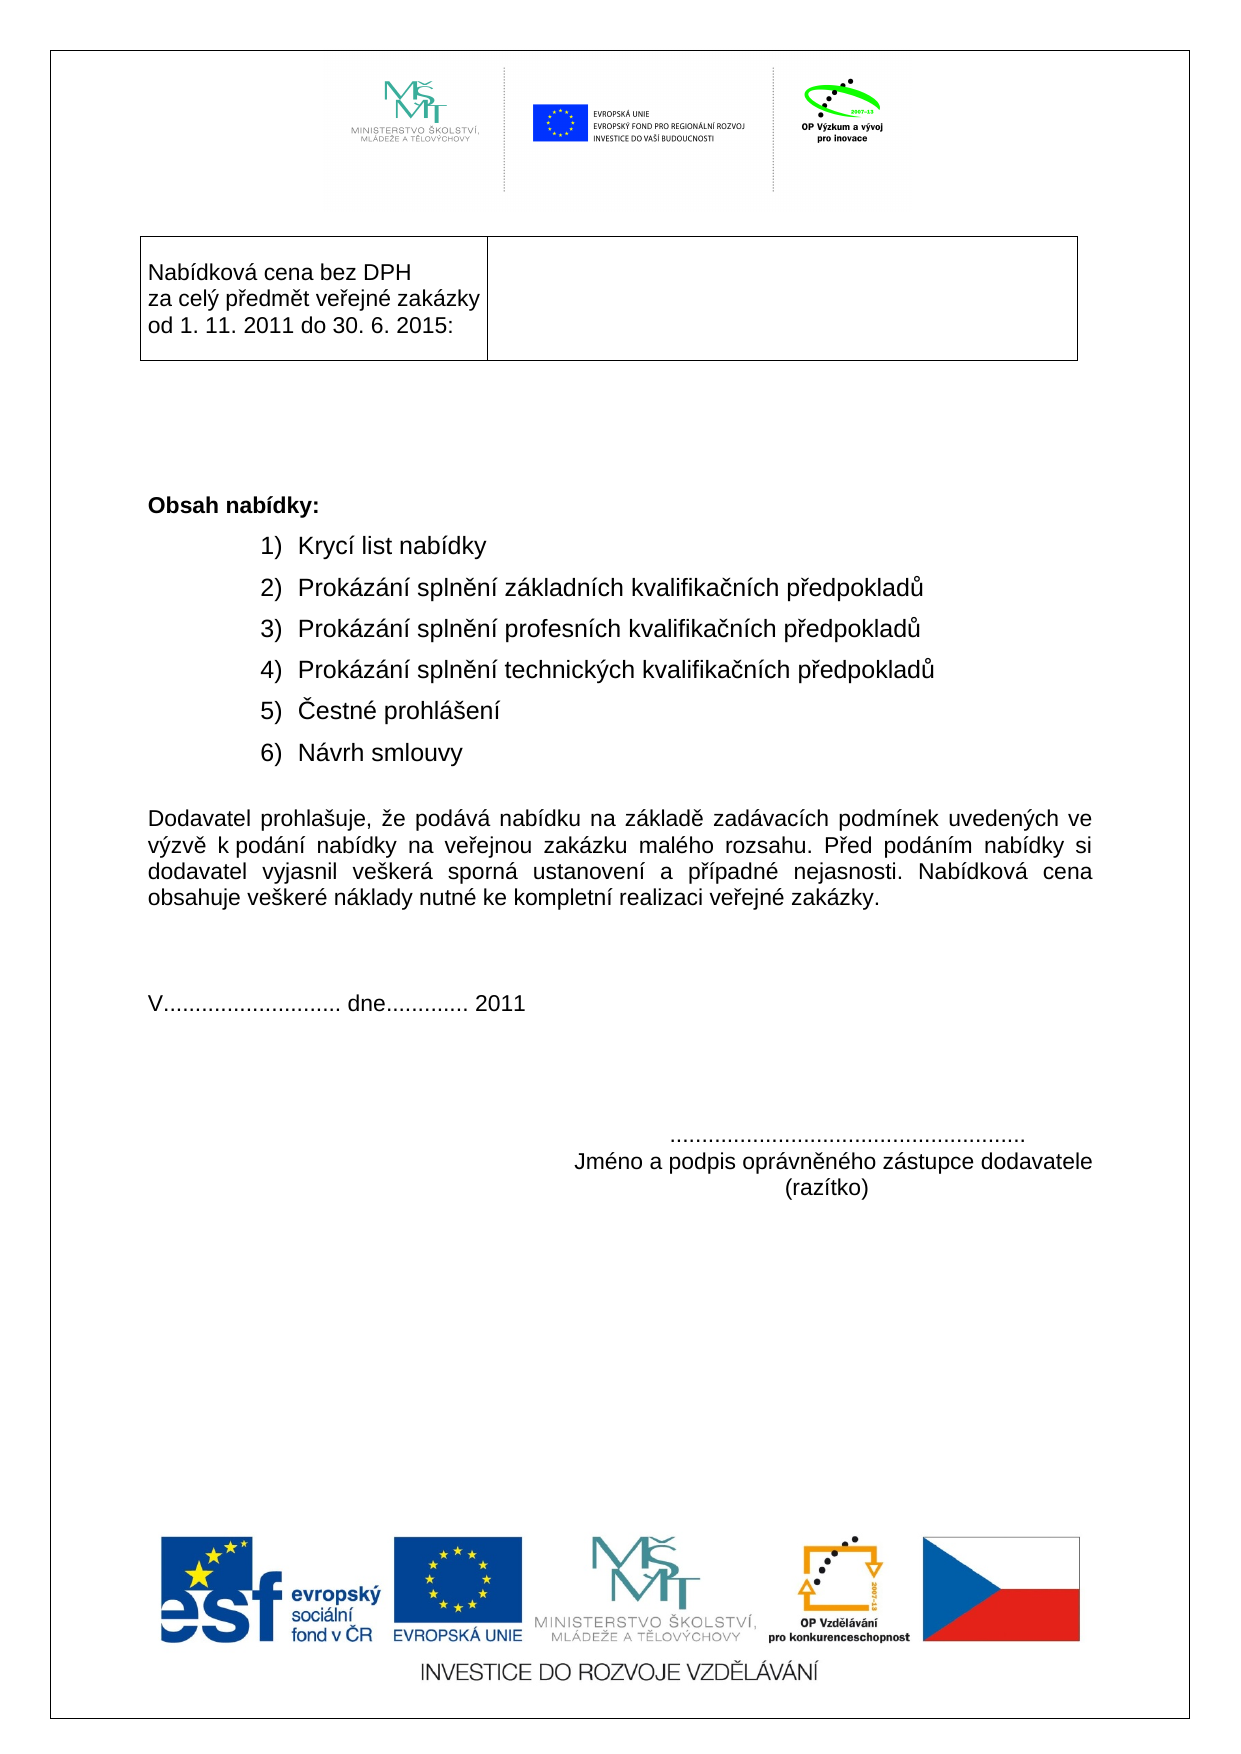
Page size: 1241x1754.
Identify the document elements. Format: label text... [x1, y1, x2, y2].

picture [147, 1521, 1093, 1695]
list Čestné prohlášení [260, 696, 1093, 725]
text Dodavatel prohlašuje, že podává nabídku na základě zadávacích podmínek uvedených ve výzvě k podání nabídky na veřejnou zakázku malého rozsahu. Před podáním nabídky si dodavatel vyjasnil veškerá sporná ustanovení a případné nejasnosti. Nabídková cena obsahuje veškeré náklady nutné ke kompletní realizaci veřejné zakázky. [148, 805, 1093, 911]
text Jméno a podpis oprávněného zástupce dodavatele [148, 1148, 1093, 1174]
list Prokázání splnění základních kvalifikačních předpokladů [260, 573, 1093, 601]
list Prokázání splnění technických kvalifikačních předpokladů [260, 655, 1093, 684]
list Návrh smlouvy [260, 738, 1093, 766]
picture [322, 51, 912, 212]
list Krycí list nabídky [260, 531, 1093, 560]
list Prokázání splnění profesních kvalifikačních předpokladů [260, 614, 1093, 643]
text ........................................................ [148, 1121, 1093, 1148]
text Obsah nabídky: [148, 492, 1093, 519]
table_cell Nabídková cena bez DPH za celý předmět veřejné zakázky od 1. 11. 2011 do 30. 6. 2015: [141, 237, 487, 360]
text V............................ dne............. 2011 [148, 990, 1093, 1016]
text (razítko) [148, 1174, 1093, 1201]
table_cell [488, 237, 1077, 360]
